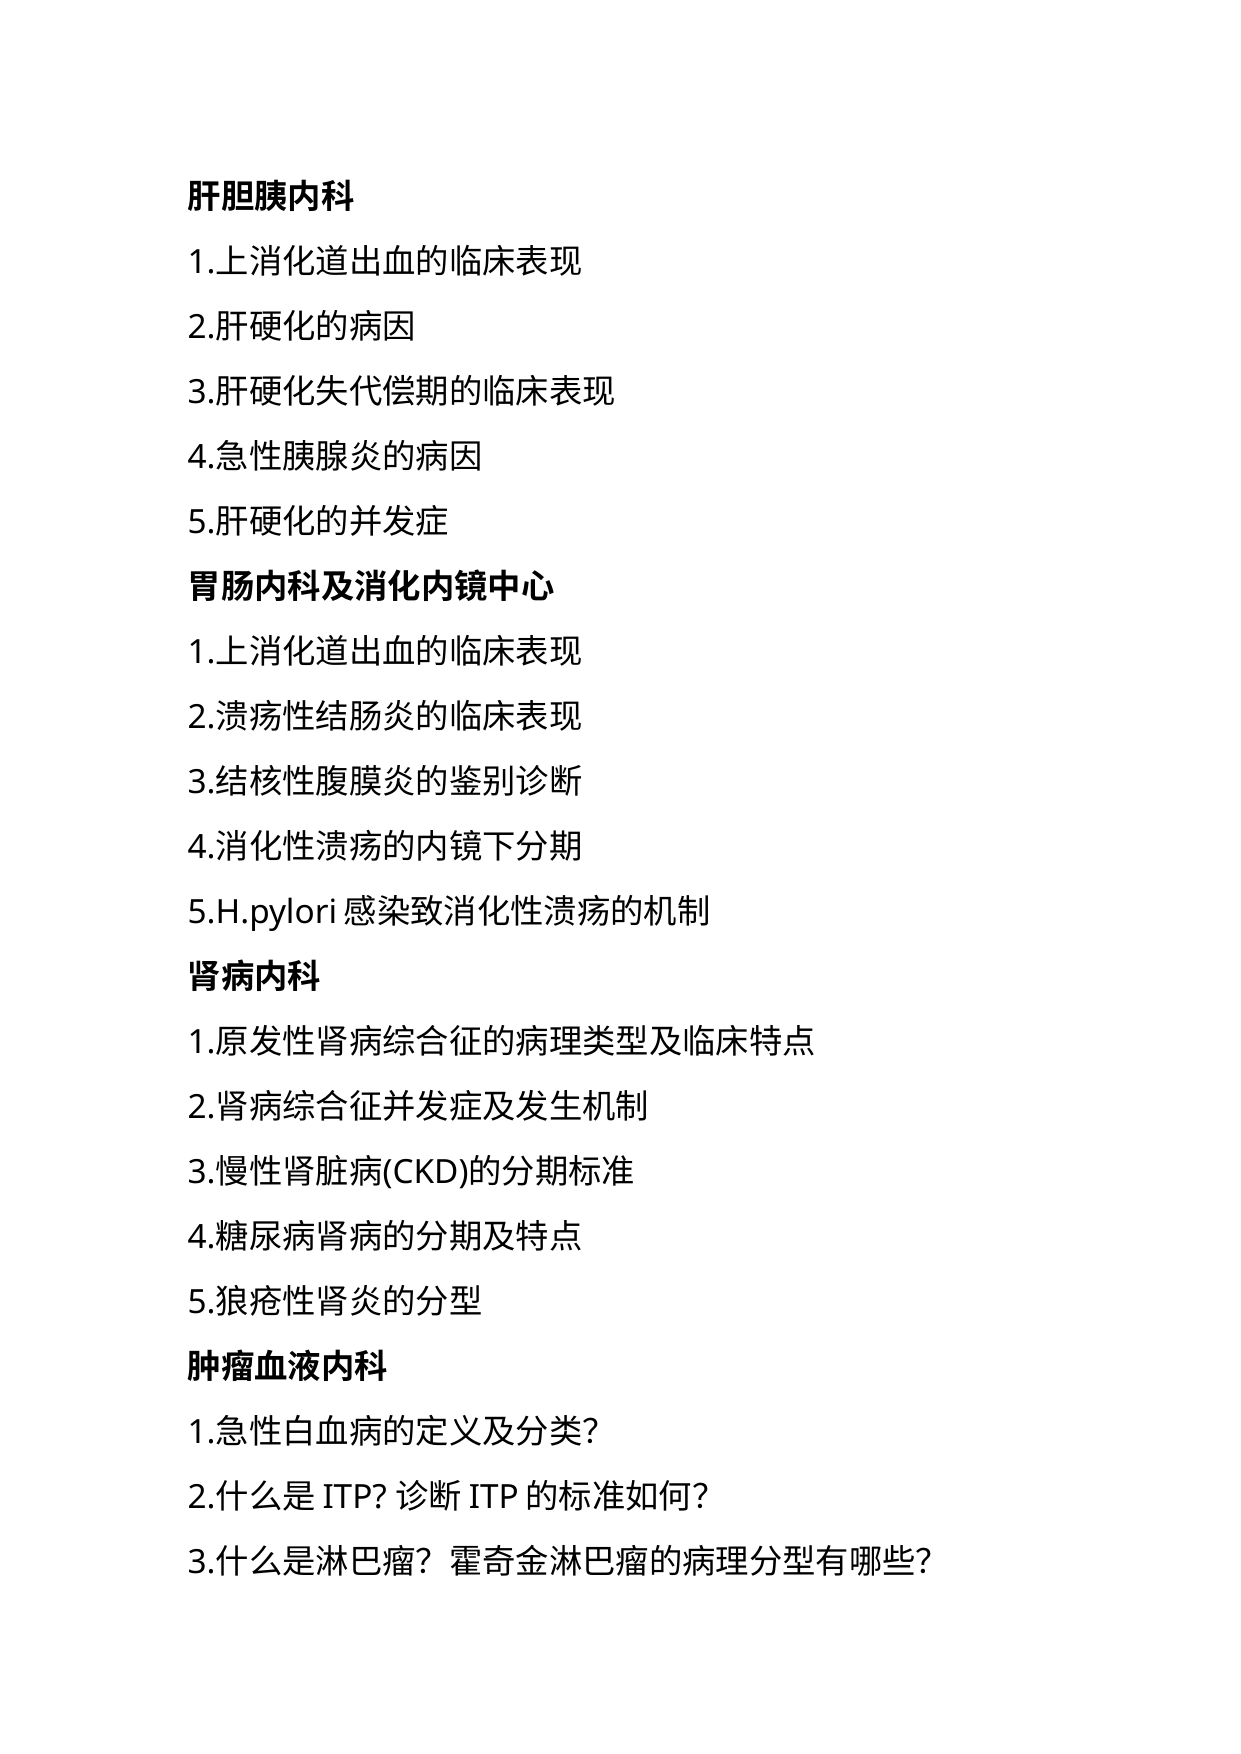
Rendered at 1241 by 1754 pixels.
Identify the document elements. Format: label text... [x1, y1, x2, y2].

text 2.肝硬化的病因 [187, 292, 1053, 357]
text 3.什么是淋巴瘤？霍奇金淋巴瘤的病理分型有哪些？ [187, 1527, 1053, 1592]
text 1.原发性肾病综合征的病理类型及临床特点 [187, 1007, 1053, 1072]
text 2.溃疡性结肠炎的临床表现 [187, 682, 1053, 747]
text 1.急性白血病的定义及分类？ [187, 1397, 1053, 1462]
text 3.慢性肾脏病(CKD)的分期标准 [187, 1137, 1053, 1202]
text 肾病内科 [187, 942, 1053, 1007]
text 肝胆胰内科 [187, 162, 1053, 227]
text 5.狼疮性肾炎的分型 [187, 1267, 1053, 1332]
text 5.H.pylori感染致消化性溃疡的机制 [187, 877, 1053, 942]
text 1.上消化道出血的临床表现 [187, 227, 1053, 292]
text 4.消化性溃疡的内镜下分期 [187, 812, 1053, 877]
text 4.急性胰腺炎的病因 [187, 422, 1053, 487]
text 5.肝硬化的并发症 [187, 487, 1053, 552]
text 2.肾病综合征并发症及发生机制 [187, 1072, 1053, 1137]
text 肿瘤血液内科 [187, 1332, 1053, 1397]
text 胃肠内科及消化内镜中心 [187, 552, 1053, 617]
text 1.上消化道出血的临床表现 [187, 617, 1053, 682]
text 3.肝硬化失代偿期的临床表现 [187, 357, 1053, 422]
text 3.结核性腹膜炎的鉴别诊断 [187, 747, 1053, 812]
text 2.什么是ITP? 诊断ITP的标准如何？ [187, 1462, 1053, 1527]
text 4.糖尿病肾病的分期及特点 [187, 1202, 1053, 1267]
